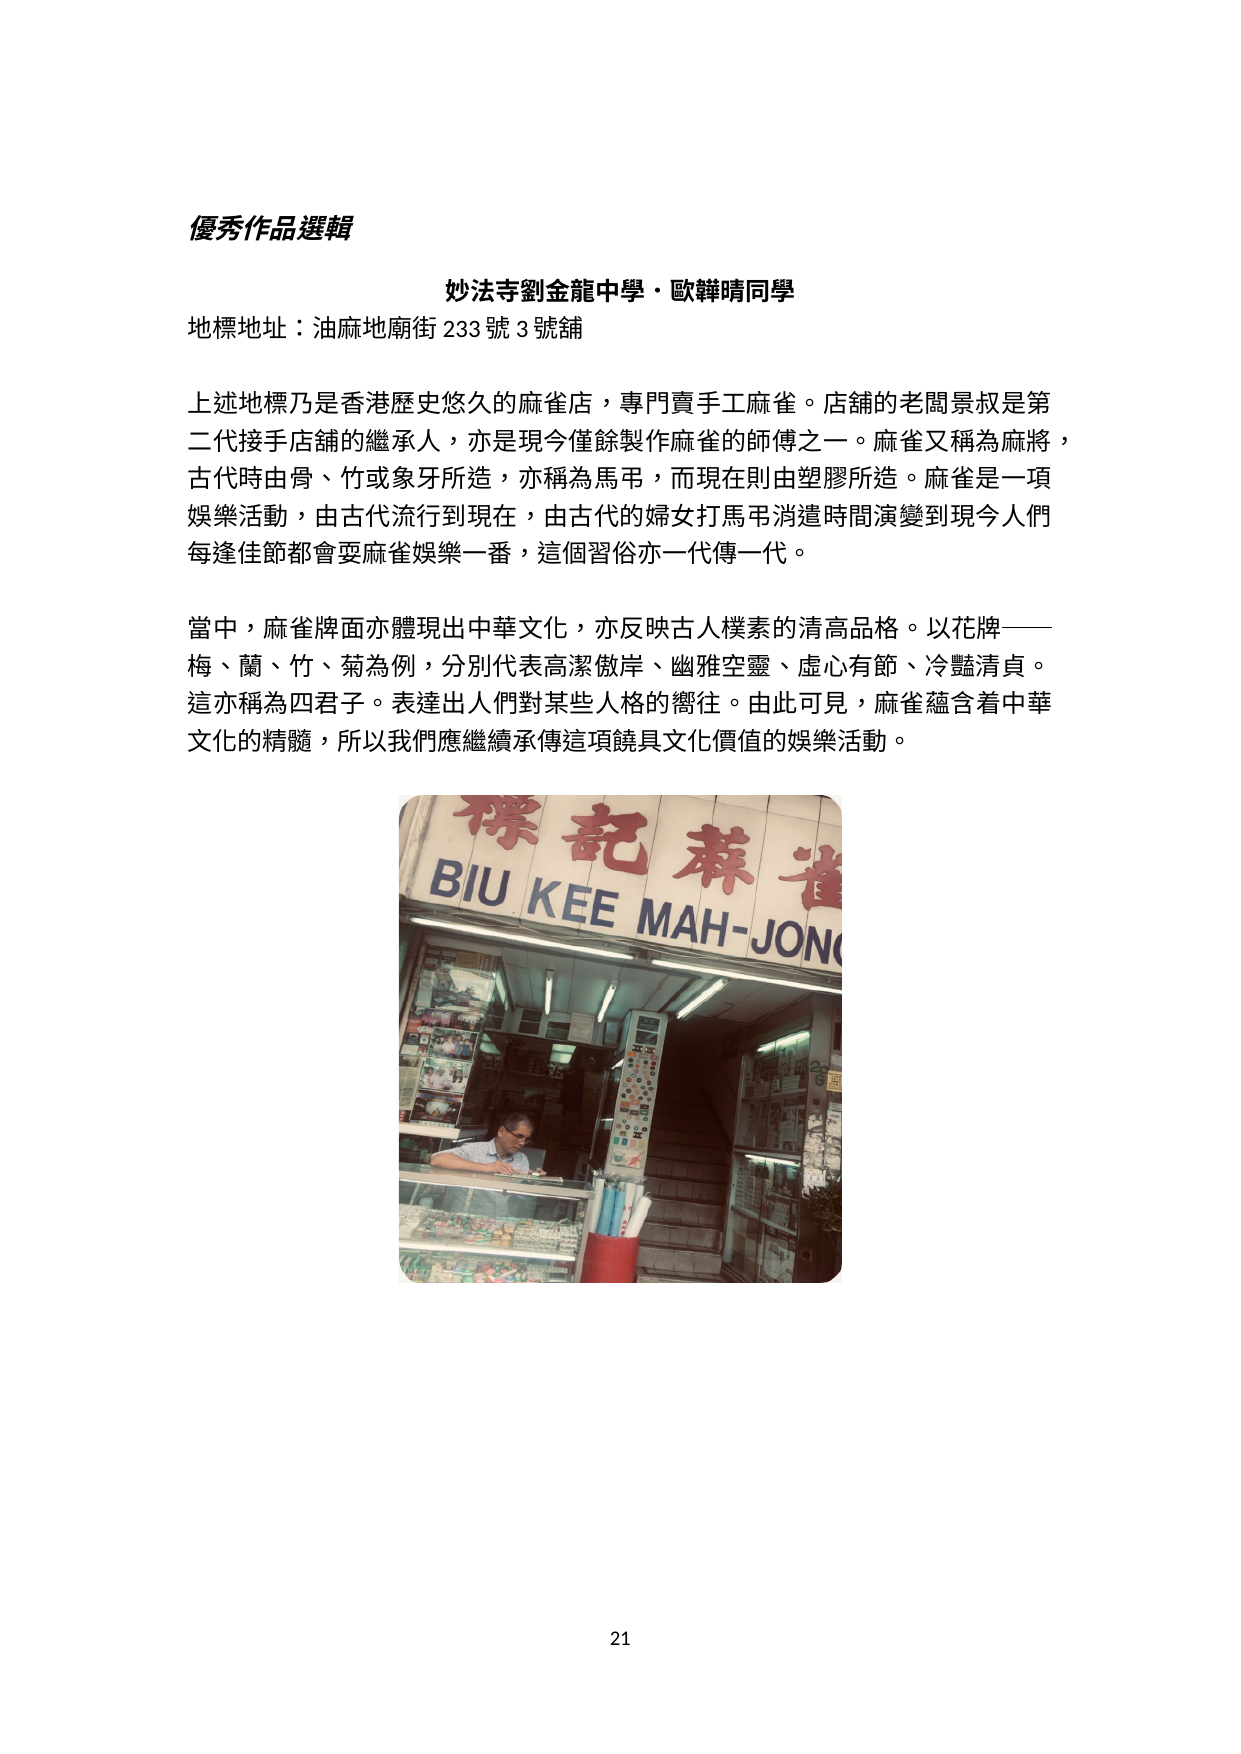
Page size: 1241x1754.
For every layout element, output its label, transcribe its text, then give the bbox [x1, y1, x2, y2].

text 當中，麻雀牌面亦體現出中華文化，亦反映古人樸素的清高品格。以花牌──梅、蘭、竹、菊為例，分別代表高潔傲岸、幽雅空靈、虛心有節、冷豔清貞。這亦稱為四君子。表達出人們對某些人格的嚮往。由此可見，麻雀蘊含着中華文化的精髓，所以我們應繼續承傳這項饒具文化價值的娛樂活動。 [187, 571, 1053, 758]
subtitle 優秀作品選輯 [187, 189, 1053, 264]
text 地標地址：油麻地廟街233號3號舖 上述地標乃是香港歷史悠久的麻雀店，專門賣手工麻雀。店舖的老闆景叔是第二代接手店舖的繼承人，亦是現今僅餘製作麻雀的師傅之一。麻雀又稱為麻將，古代時由骨、竹或象牙所造，亦稱為馬弔，而現在則由塑膠所造。麻雀是一項娛樂活動，由古代流行到現在，由古代的婦女打馬弔消遣時間演變到現今人們每逢佳節都會耍麻雀娛樂一番，這個習俗亦一代傳一代。 [187, 308, 1053, 571]
picture [398, 795, 842, 1283]
text 妙法寺劉金龍中學．歐韡晴同學 [187, 271, 1053, 308]
